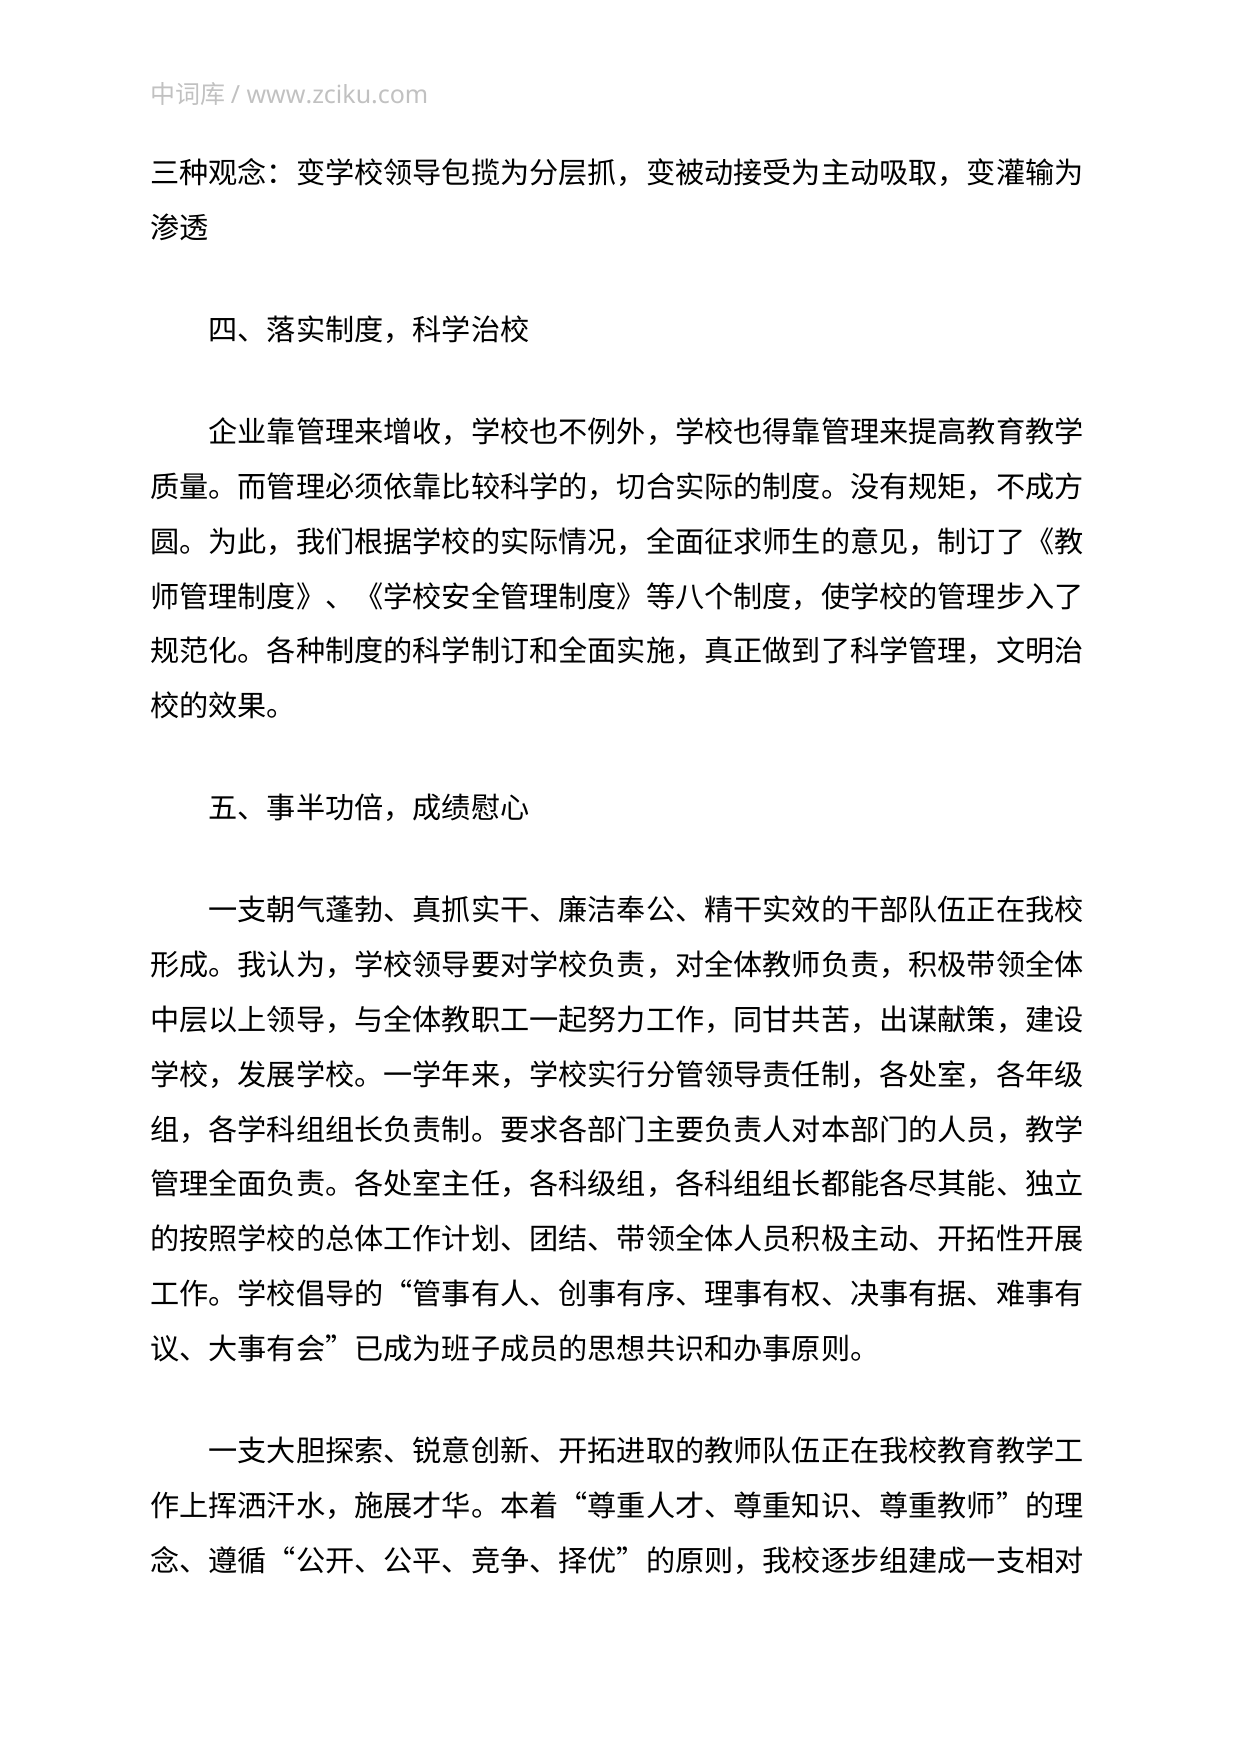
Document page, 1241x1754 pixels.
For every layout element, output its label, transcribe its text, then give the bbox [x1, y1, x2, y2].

text 五、事半功倍，成绩慰心 [150, 785, 1090, 827]
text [150, 150, 1090, 247]
text 四、落实制度，科学治校 [150, 307, 1090, 349]
text 一支朝气蓬勃、真抓实干、廉洁奉公、精干实效的干部队伍正在我校形成。我认为，学校领导要对学校负责，对全体教师负责，积极带领全体中层以上领导，与全体教职工一起努力工作，同甘共苦，出谋献策，建设学校，发展学校。一学年来，学校实行分管领导责任制，各处室，各年级组，各学科组组长负责制。要求各部门主要负责人对本部门的人员，教学管理全面负责。各处室主任，各科级组，各科组组长都能各尽其能、独立的按照学校的总体工作计划、团结、带领全体人员积极主动、开拓性开展工作。学校倡导的“管事有人、创事有序、理事有权、决事有据、难事有议、大事有会”已成为班子成员的思想共识和办事原则。 [150, 886, 1090, 1368]
text 企业靠管理来增收，学校也不例外，学校也得靠管理来提高教育教学质量。而管理必须依靠比较科学的，切合实际的制度。没有规矩，不成方圆。为此，我们根据学校的实际情况，全面征求师生的意见，制订了《教师管理制度》、《学校安全管理制度》等八个制度，使学校的管理步入了规范化。各种制度的科学制订和全面实施，真正做到了科学管理，文明治校的效果。 [150, 408, 1090, 725]
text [150, 1427, 1090, 1579]
